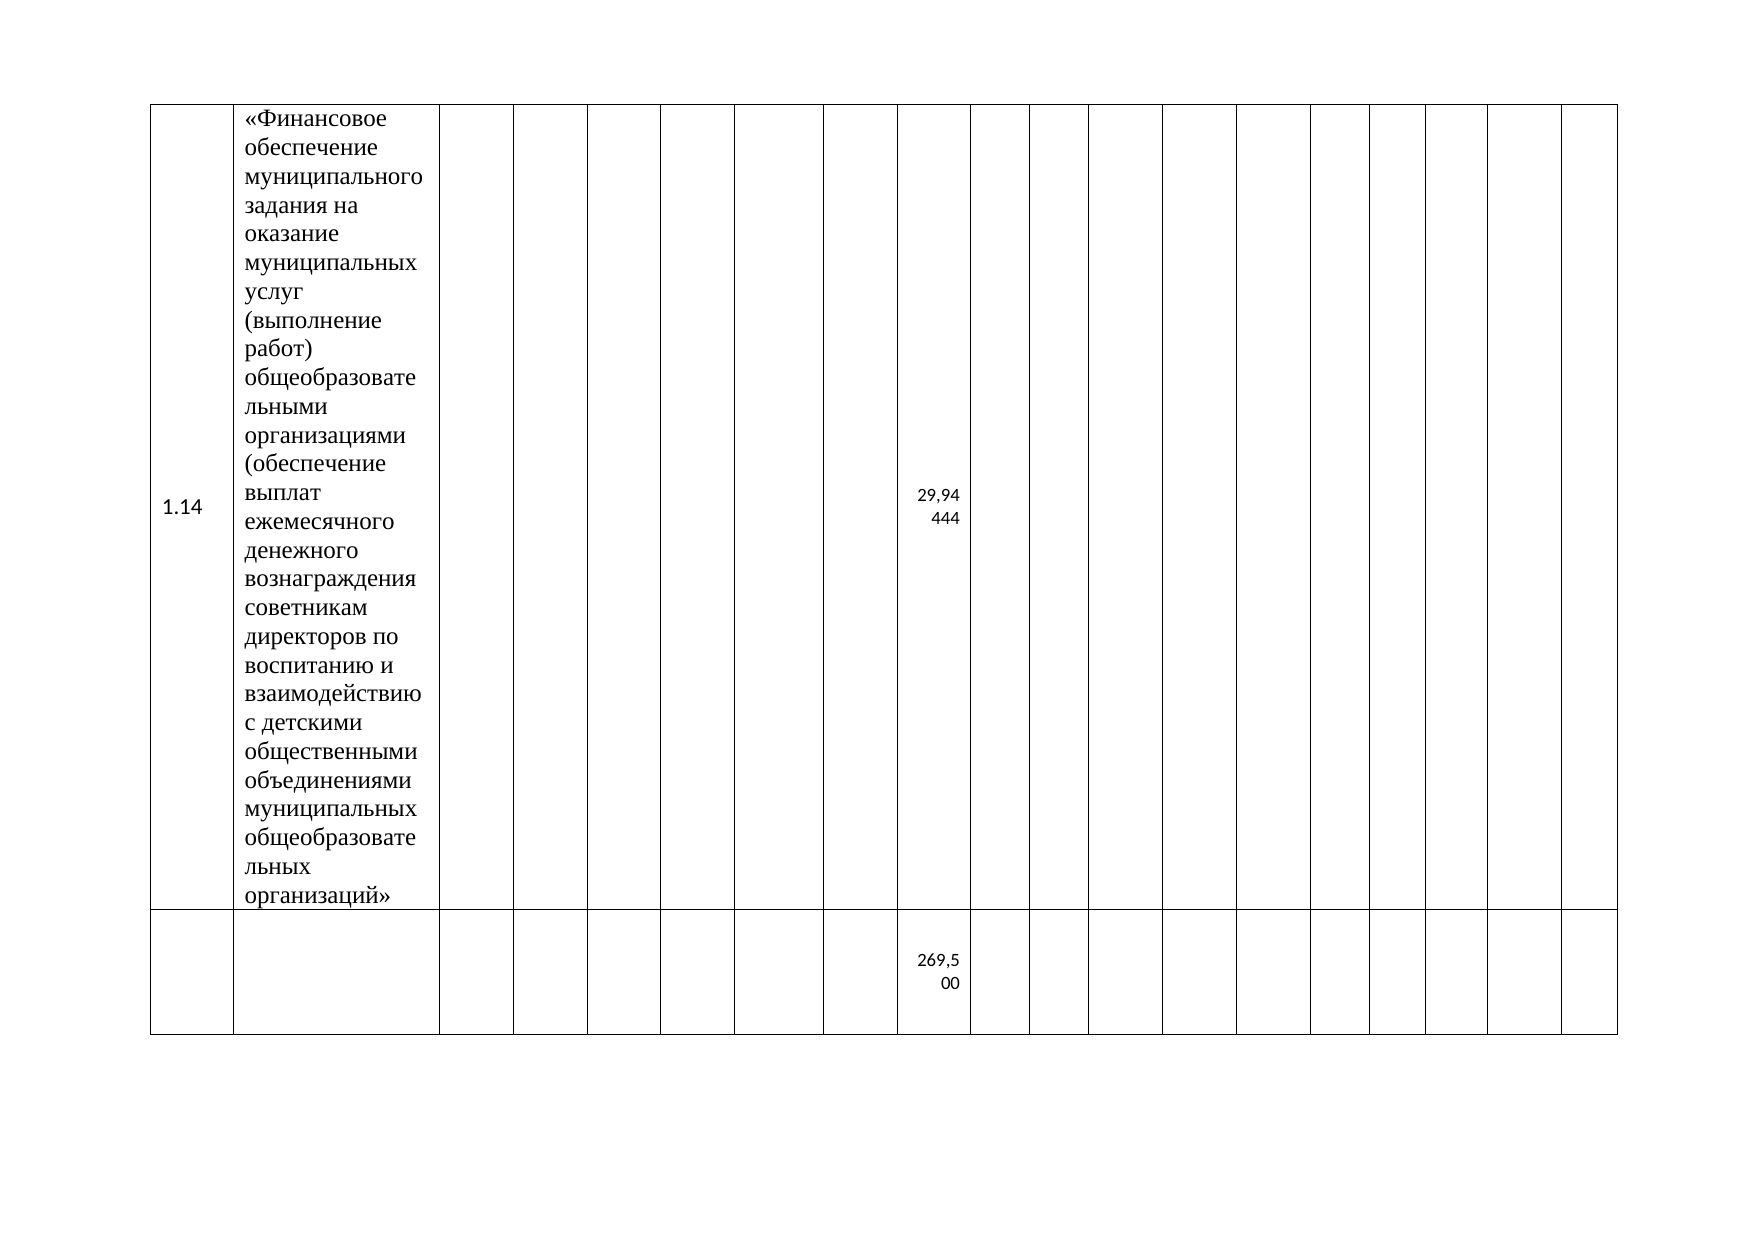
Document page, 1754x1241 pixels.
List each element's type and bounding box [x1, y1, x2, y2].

table_cell [61, 104, 1707, 1063]
